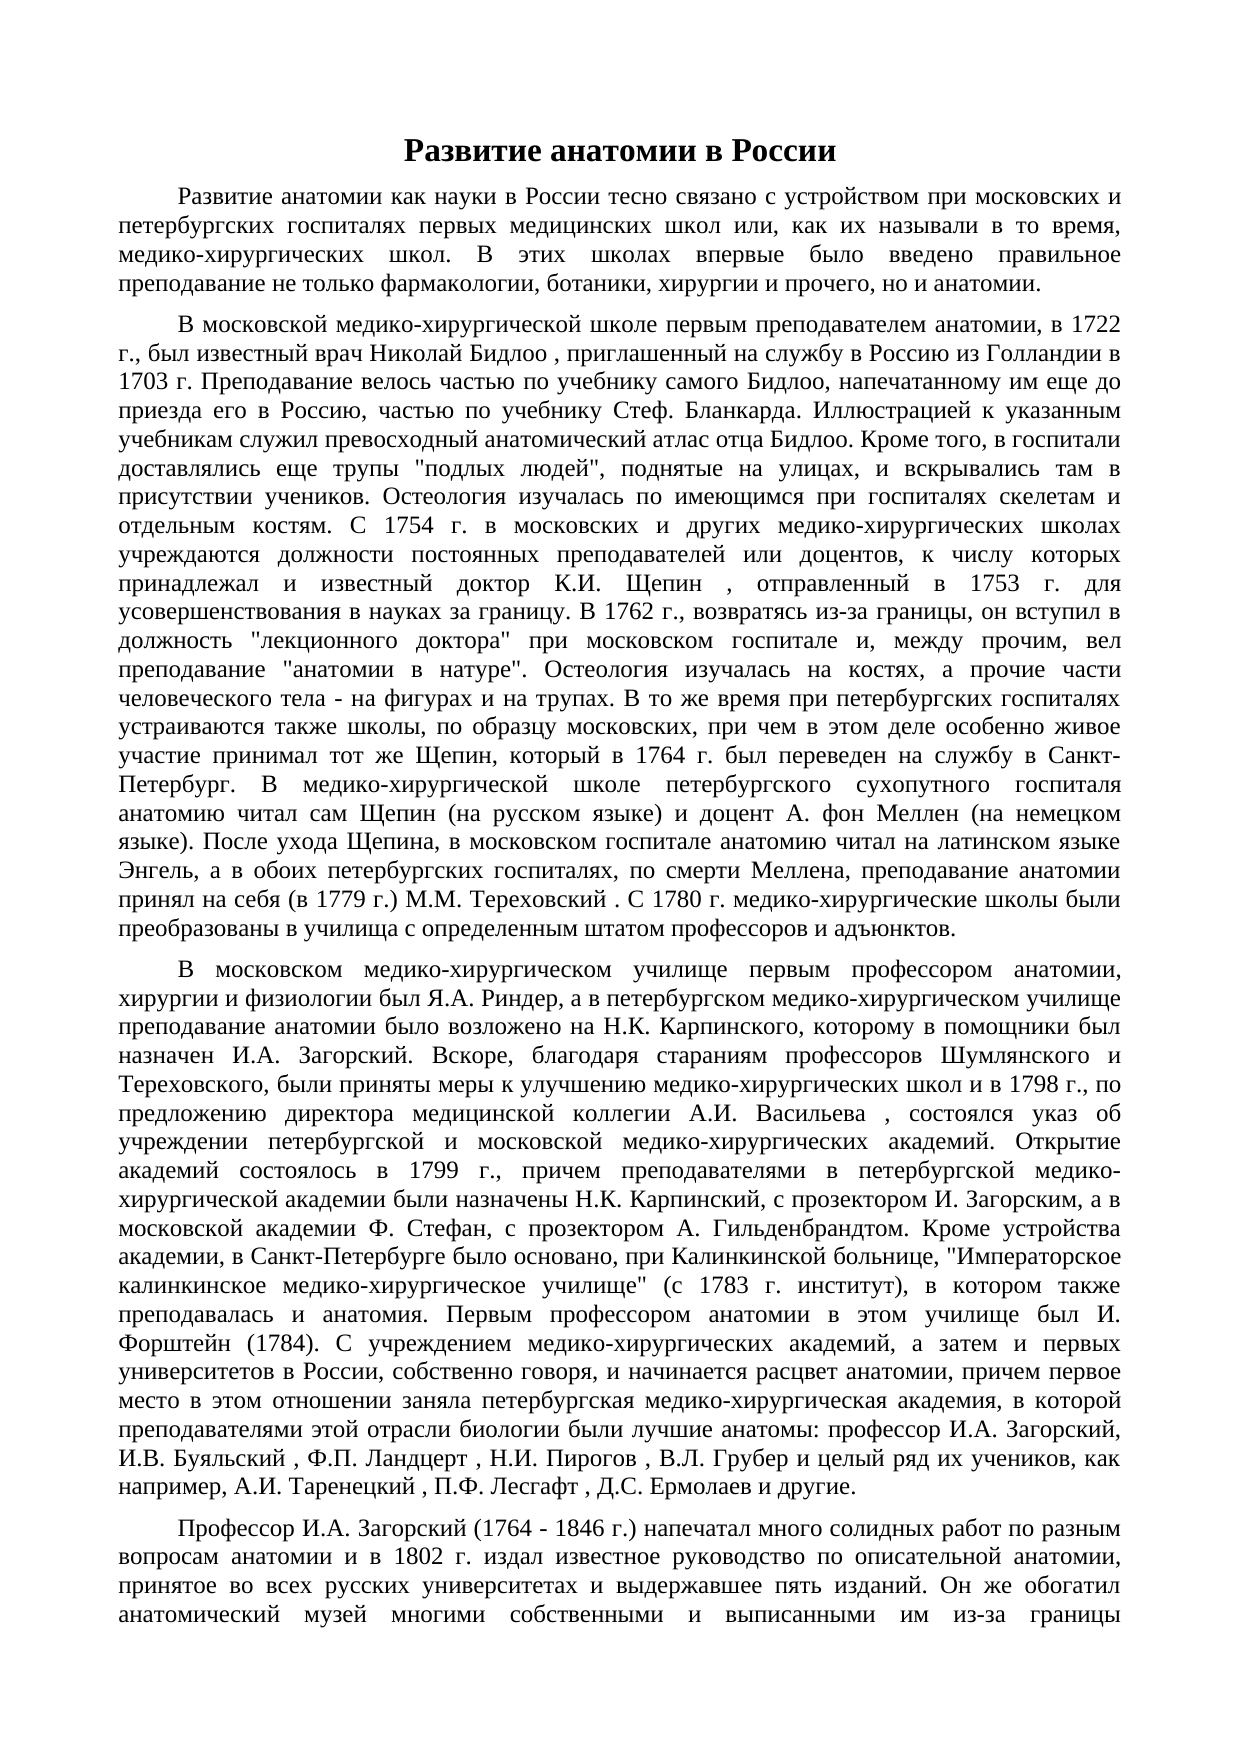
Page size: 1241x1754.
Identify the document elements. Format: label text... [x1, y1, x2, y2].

text Развитие анатомии в России [118, 131, 1122, 169]
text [118, 1513, 1122, 1628]
text Развитие анатомии как науки в России тесно связано с устройством при московских и петербургских госпиталях первых медицинских школ или, как их называли в то время, медико-хирургических школ. В этих школах впервые было введено правильное преподавание не только фармакологии, ботаники, хирургии и прочего, но и анатомии. [118, 181, 1122, 296]
text В московской медико-хирургической школе первым преподавателем анатомии, в 1722 г., был известный врач Николай Бидлоо , приглашенный на службу в Россию из Голландии в 1703 г. Преподавание велось частью по учебнику самого Бидлоо, напечатанному им еще до приезда его в Россию, частью по учебнику Стеф. Бланкарда. Иллюстрацией к указанным учебникам служил превосходный анатомический атлас отца Бидлоо. Кроме того, в госпитали доставлялись еще трупы "подлых людей", поднятые на улицах, и вскрывались там в присутствии учеников. Остеология изучалась по имеющимся при госпиталях скелетам и отдельным костям. С 1754 г. в московских и других медико-хирургических школах учреждаются должности постоянных преподавателей или доцентов, к числу которых принадлежал и известный доктор К.И. Щепин , отправленный в 1753 г. для усовершенствования в науках за границу. В 1762 г., возвратясь из-за границы, он вступил в должность "лекционного доктора" при московском госпитале и, между прочим, вел преподавание "анатомии в натуре". Остеология изучалась на костях, а прочие части человеческого тела - на фигурах и на трупах. В то же время при петербургских госпиталях устраиваются также школы, по образцу московских, при чем в этом деле особенно живое участие принимал тот же Щепин, который в 1764 г. был переведен на службу в Санкт-Петербург. В медико-хирургической школе петербургского сухопутного госпиталя анатомию читал сам Щепин (на русском языке) и доцент А. фон Меллен (на немецком языке). После ухода Щепина, в московском госпитале анатомию читал на латинском языке Энгель, а в обоих петербургских госпиталях, по смерти Меллена, преподавание анатомии принял на себя (в 1779 г.) М.М. Тереховский . С 1780 г. медико-хирургические школы были преобразованы в училища с определенным штатом профессоров и адъюнктов. [118, 309, 1122, 941]
text В московском медико-хирургическом училище первым профессором анатомии, хирургии и физиологии был Я.А. Риндер, а в петербургском медико-хирургическом училище преподавание анатомии было возложено на Н.К. Карпинского, которому в помощники был назначен И.А. Загорский. Вскоре, благодаря стараниям профессоров Шумлянского и Тереховского, были приняты меры к улучшению медико-хирургических школ и в 1798 г., по предложению директора медицинской коллегии А.И. Васильева , состоялся указ об учреждении петербургской и московской медико-хирургических академий. Открытие академий состоялось в 1799 г., причем преподавателями в петербургской медико-хирургической академии были назначены Н.К. Карпинский, с прозектором И. Загорским, а в московской академии Ф. Стефан, с прозектором А. Гильденбрандтом. Кроме устройства академии, в Санкт-Петербурге было основано, при Калинкинской больнице, "Императорское калинкинское медико-хирургическое училище" (с 1783 г. институт), в котором также преподавалась и анатомия. Первым профессором анатомии в этом училище был И. Форштейн (1784). С учреждением медико-хирургических академий, а затем и первых университетов в России, собственно говоря, и начинается расцвет анатомии, причем первое место в этом отношении заняла петербургская медико-хирургическая академия, в которой преподавателями этой отрасли биологии были лучшие анатомы: профессор И.А. Загорский, И.В. Буяльский , Ф.П. Ландцерт , Н.И. Пирогов , В.Л. Грубер и целый ряд их учеников, как например, А.И. Таренецкий , П.Ф. Лесгафт , Д.С. Ермолаев и другие. [118, 954, 1122, 1500]
